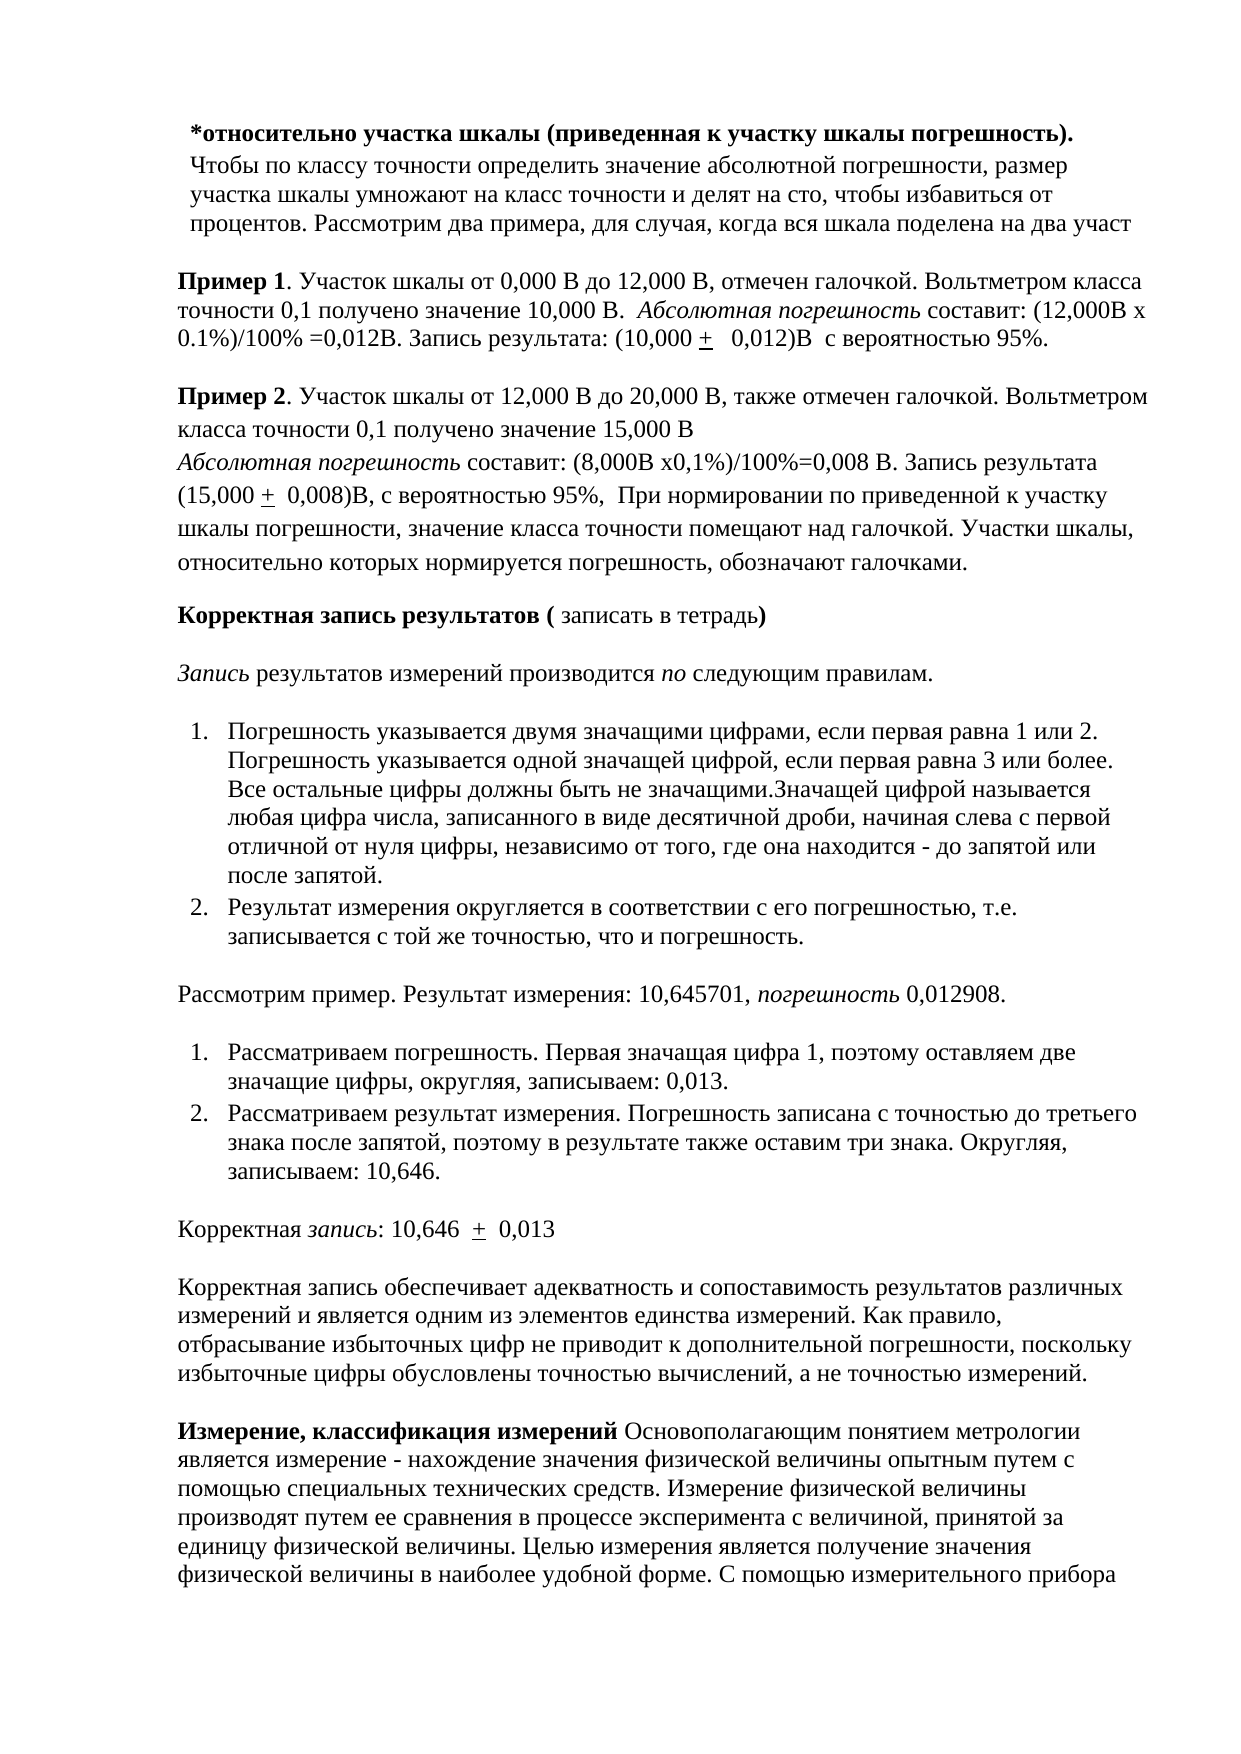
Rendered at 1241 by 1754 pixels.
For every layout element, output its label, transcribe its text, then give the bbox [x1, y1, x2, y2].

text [177, 1416, 1152, 1588]
list Рассматриваем результат измерения. Погрешность записана с точностью до третьего знака после запятой, поэтому в результате также оставим три знака. Округляя, записываем: 10,646. [190, 1098, 1152, 1184]
text Корректная запись: 10,646 + 0,013 [177, 1214, 1152, 1242]
text Пример 1. Участок шкалы от 0,000 В до 12,000 В, отмечен галочкой. Вольтметром класса точности 0,1 получено значение 10,000 В. Абсолютная погрешность составит: (12,000В х 0.1%)/100% =0,012В. Запись результата: (10,000 + 0,012)В с вероятностью 95%. [177, 266, 1152, 352]
text Пример 2. Участок шкалы от 12,000 В до 20,000 В, также отмечен галочкой. Вольтметром класса точности 0,1 получено значение 15,000 В Абсолютная погрешность составит: (8,000В х0,1%)/100%=0,008 В. Запись результата (15,000 + 0,008)В, с вероятностью 95%, При нормировании по приведенной к участку шкалы погрешности, значение класса точности помещают над галочкой. Участки шкалы, относительно которых нормируется погрешность, обозначают галочками. [177, 381, 1152, 575]
text Корректная запись обеспечивает адекватность и сопоставимость результатов различных измерений и является одним из элементов единства измерений. Как правило, отбрасывание избыточных цифр не приводит к дополнительной погрешности, поскольку избыточные цифры обусловлены точностью вычислений, а не точностью измерений. [177, 1272, 1152, 1387]
list Рассматриваем погрешность. Первая значащая цифра 1, поэтому оставляем две значащие цифры, округляя, записываем: 0,013. [190, 1037, 1152, 1094]
list Погрешность указывается двумя значащими цифрами, если первая равна 1 или 2. Погрешность указывается одной значащей цифрой, если первая равна 3 или более. Все остальные цифры должны быть не значащими.Значащей цифрой называется любая цифра числа, записанного в виде десятичной дроби, начиная слева с первой отличной от нуля цифры, независимо от того, где она находится - до запятой или после запятой. [190, 716, 1152, 889]
list Результат измерения округляется в соответствии с его погрешностью, т.е. записывается с той же точностью, что и погрешность. [190, 892, 1152, 950]
text Рассмотрим пример. Результат измерения: 10,645701, погрешность 0,012908. [177, 979, 1152, 1008]
text Корректная запись результатов ( записать в тетрадь) [177, 600, 1152, 629]
text *относительно участка шкалы (приведенная к участку шкалы погрешность). [190, 118, 1152, 147]
text Запись результатов измерений производится по следующим правилам. [177, 658, 1152, 687]
